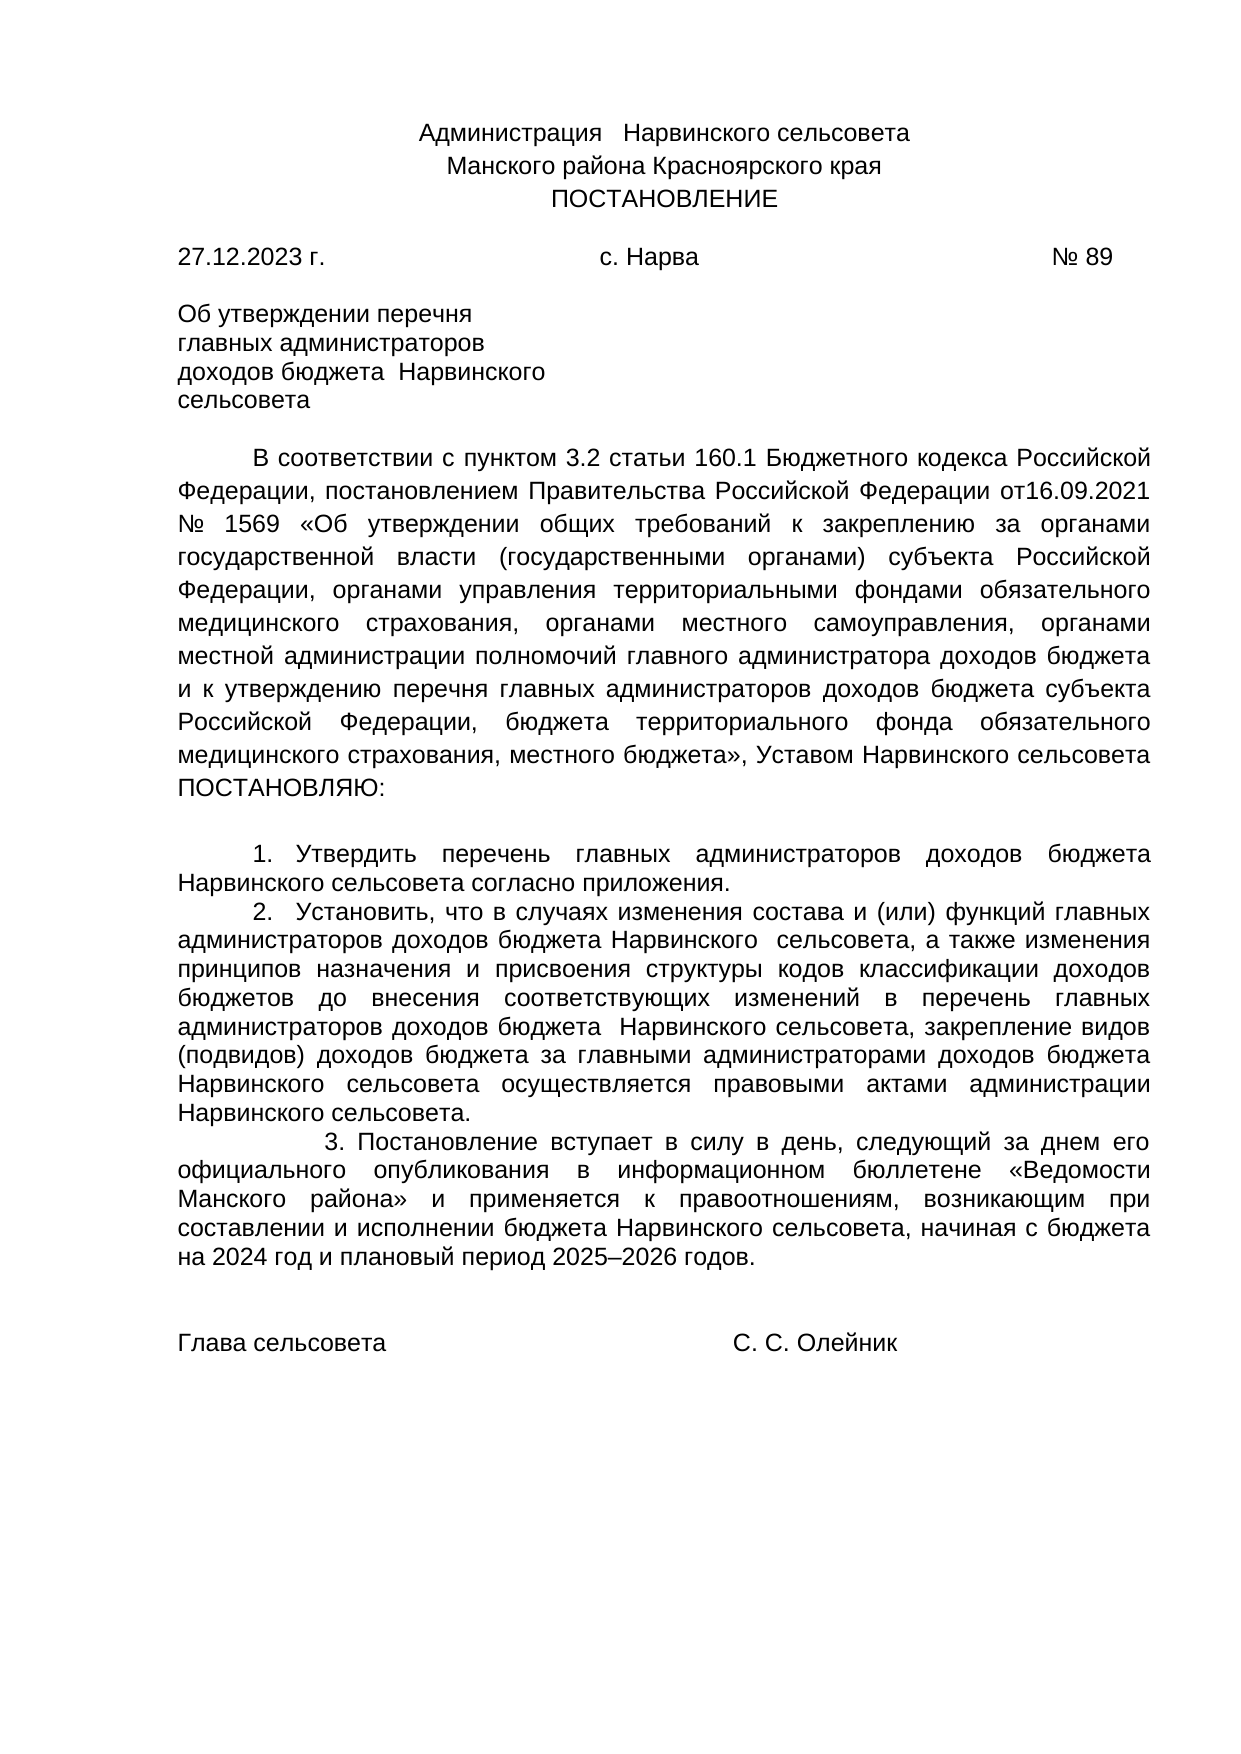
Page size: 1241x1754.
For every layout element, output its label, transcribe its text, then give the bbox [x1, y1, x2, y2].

text 3. Постановление вступает в силу в день, следующий за днем его официального опубликования в информационном бюллетене «Ведомости Манского района» и применяется к правоотношениям, возникающим при составлении и исполнении бюджета Нарвинского сельсовета, начиная с бюджета на 2024 год и плановый период 2025–2026 годов. [177, 1127, 1152, 1270]
list Утвердить перечень главных администраторов доходов бюджета Нарвинского сельсовета согласно приложения. [177, 839, 1152, 897]
text главных администраторов [177, 328, 1152, 357]
text Администрация Нарвинского сельсовета [177, 118, 1152, 147]
text сельсовета [177, 385, 1152, 414]
text доходов бюджета Нарвинского [177, 357, 1152, 385]
text Манского района Красноярского края [177, 151, 1152, 180]
text Об утверждении перечня [177, 299, 1152, 328]
list Установить, что в случаях изменения состава и (или) функций главных администраторов доходов бюджета Нарвинского сельсовета, а также изменения принципов назначения и присвоения структуры кодов классификации доходов бюджетов до внесения соответствующих изменений в перечень главных администраторов доходов бюджета Нарвинского сельсовета, закрепление видов (подвидов) доходов бюджета за главными администраторами доходов бюджета Нарвинского сельсовета осуществляется правовыми актами администрации Нарвинского сельсовета. [177, 897, 1152, 1127]
text В соответствии с пунктом 3.2 статьи 160.1 Бюджетного кодекса Российской Федерации, постановлением Правительства Российской Федерации от16.09.2021 № 1569 «Об утверждении общих требований к закреплению за органами государственной власти (государственными органами) субъекта Российской Федерации, органами управления территориальными фондами обязательного медицинского страхования, органами местного самоуправления, органами местной администрации полномочий главного администратора доходов бюджета и к утверждению перечня главных администраторов доходов бюджета субъекта Российской Федерации, бюджета территориального фонда обязательного медицинского страхования, местного бюджета», Уставом Нарвинского сельсовета ПОСТАНОВЛЯЮ: [177, 443, 1152, 802]
text 27.12.2023 г. с. Нарва № 89 [177, 242, 1152, 270]
text ПОСТАНОВЛЕНИЕ [177, 184, 1152, 213]
text Глава сельсовета С. С. Олейник [177, 1328, 1152, 1357]
